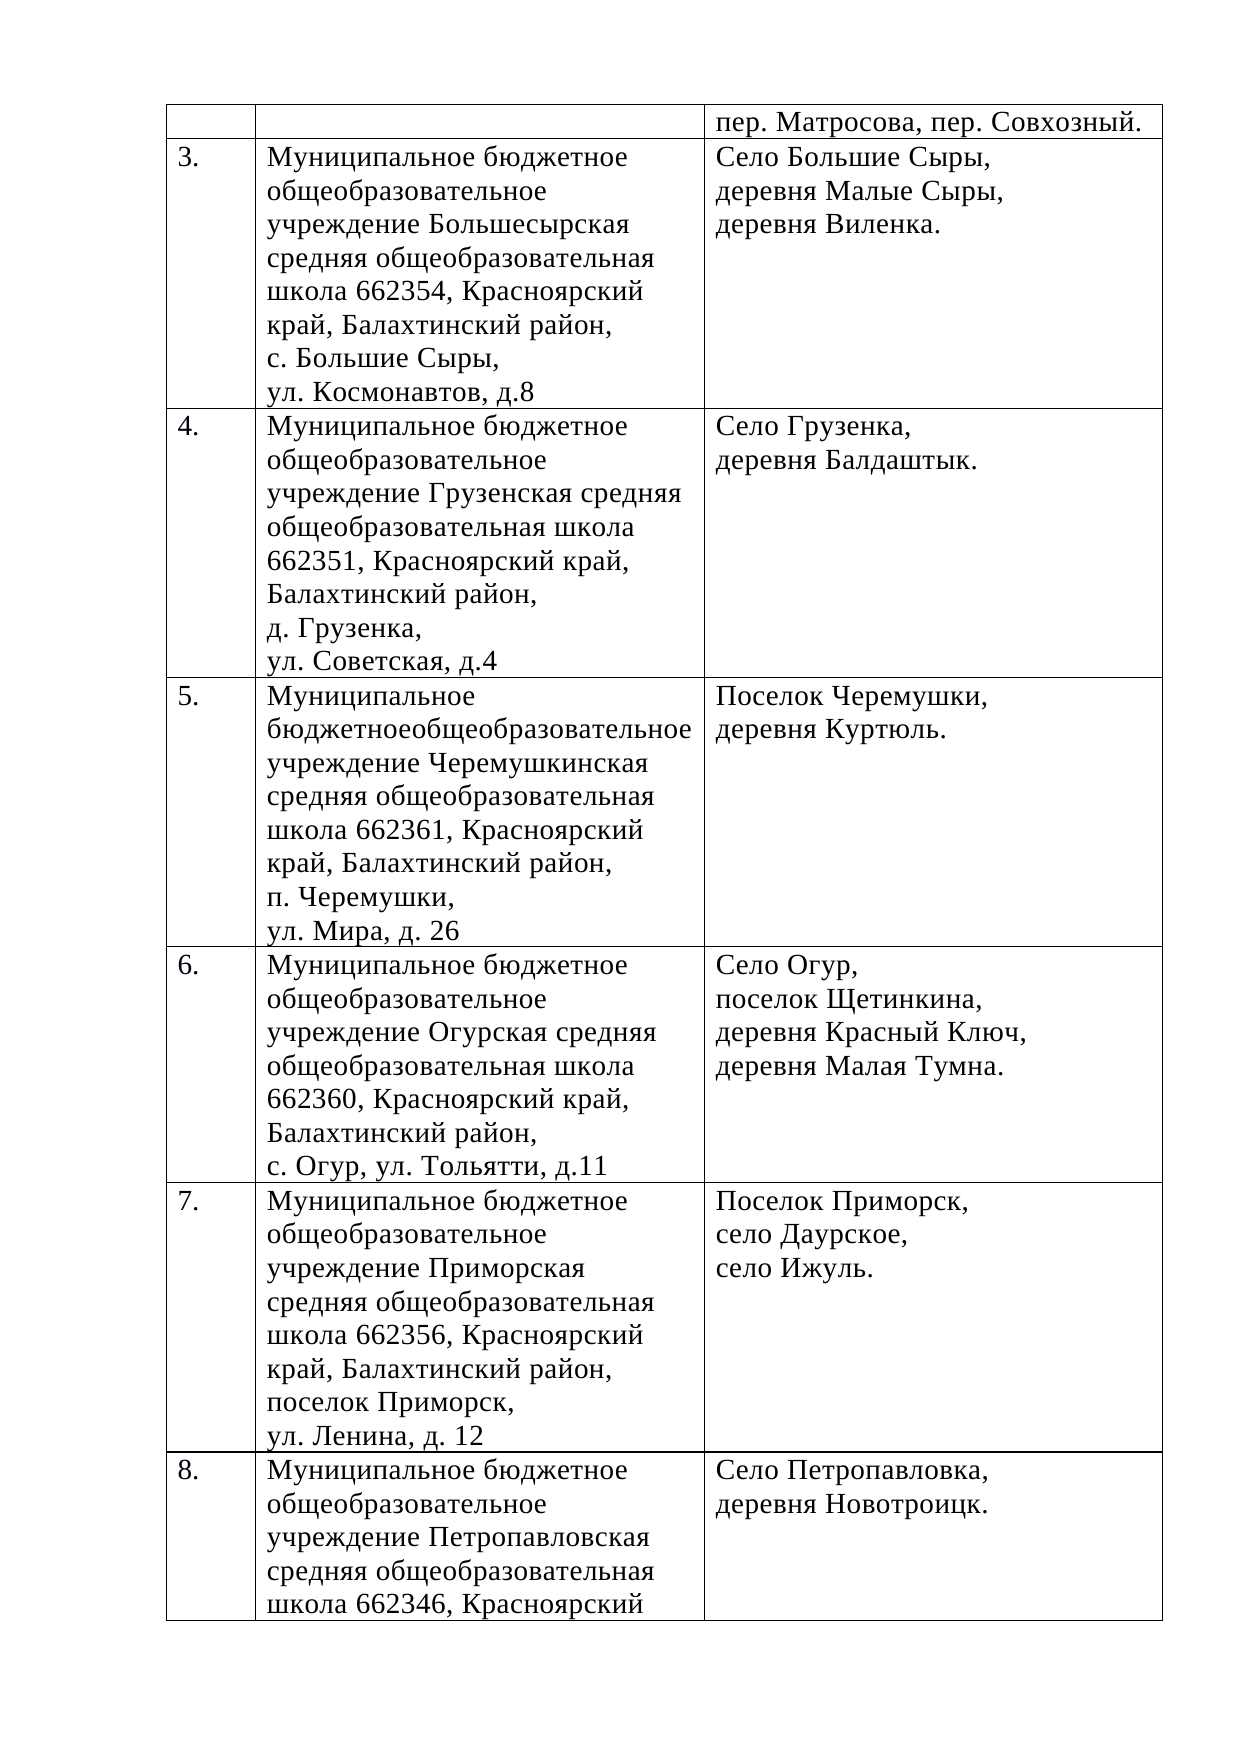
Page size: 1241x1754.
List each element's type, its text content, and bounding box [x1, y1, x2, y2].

table_cell 2. [167, 105, 255, 138]
table_cell 4. [167, 409, 255, 677]
table_cell 5. [167, 678, 255, 946]
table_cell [256, 1453, 704, 1620]
table_cell 6. [167, 947, 255, 1182]
table_cell Муниципальное бюджетное общеобразовательное учреждение Приморская средняя общеобразовательная школа 662356, Красноярский край, Балахтинский район, поселок Приморск, ул. Ленина, д. 12 [256, 1183, 704, 1451]
table_cell Село Огур, поселок Щетинкина, деревня Красный Ключ, деревня Малая Тумна. [705, 947, 1162, 1182]
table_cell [256, 105, 704, 138]
table_cell Муниципальное бюджетное общеобразовательное учреждение Большесырская средняя общеобразовательная школа 662354, Красноярский край, Балахтинский район, с. Большие Сыры, ул. Космонавтов, д.8 [256, 139, 704, 407]
table_cell Поселок Черемушки, деревня Куртюль. [705, 678, 1162, 946]
table_cell Муниципальное бюджетное общеобразовательное учреждение Огурская средняя общеобразовательная школа 662360, Красноярский край, Балахтинский район, с. Огур, ул. Тольятти, д.11 [256, 947, 704, 1182]
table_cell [705, 1453, 1162, 1620]
table_cell 3. [167, 139, 255, 407]
table_cell 8. [167, 1453, 255, 1620]
table_cell Поселок Приморск, село Даурское, село Ижуль. [705, 1183, 1162, 1451]
table_cell Село Большие Сыры, деревня Малые Сыры, деревня Виленка. [705, 139, 1162, 407]
table_cell 7. [167, 1183, 255, 1451]
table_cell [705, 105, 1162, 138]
table_cell Село Грузенка, деревня Балдаштык. [705, 409, 1162, 677]
table_cell Муниципальное бюджетноеобщеобразовательное учреждение Черемушкинская средняя общеобразовательная школа 662361, Красноярский край, Балахтинский район, п. Черемушки, ул. Мира, д. 26 [256, 678, 704, 946]
table_cell Муниципальное бюджетное общеобразовательное учреждение Грузенская средняя общеобразовательная школа 662351, Красноярский край, Балахтинский район, д. Грузенка, ул. Советская, д.4 [256, 409, 704, 677]
